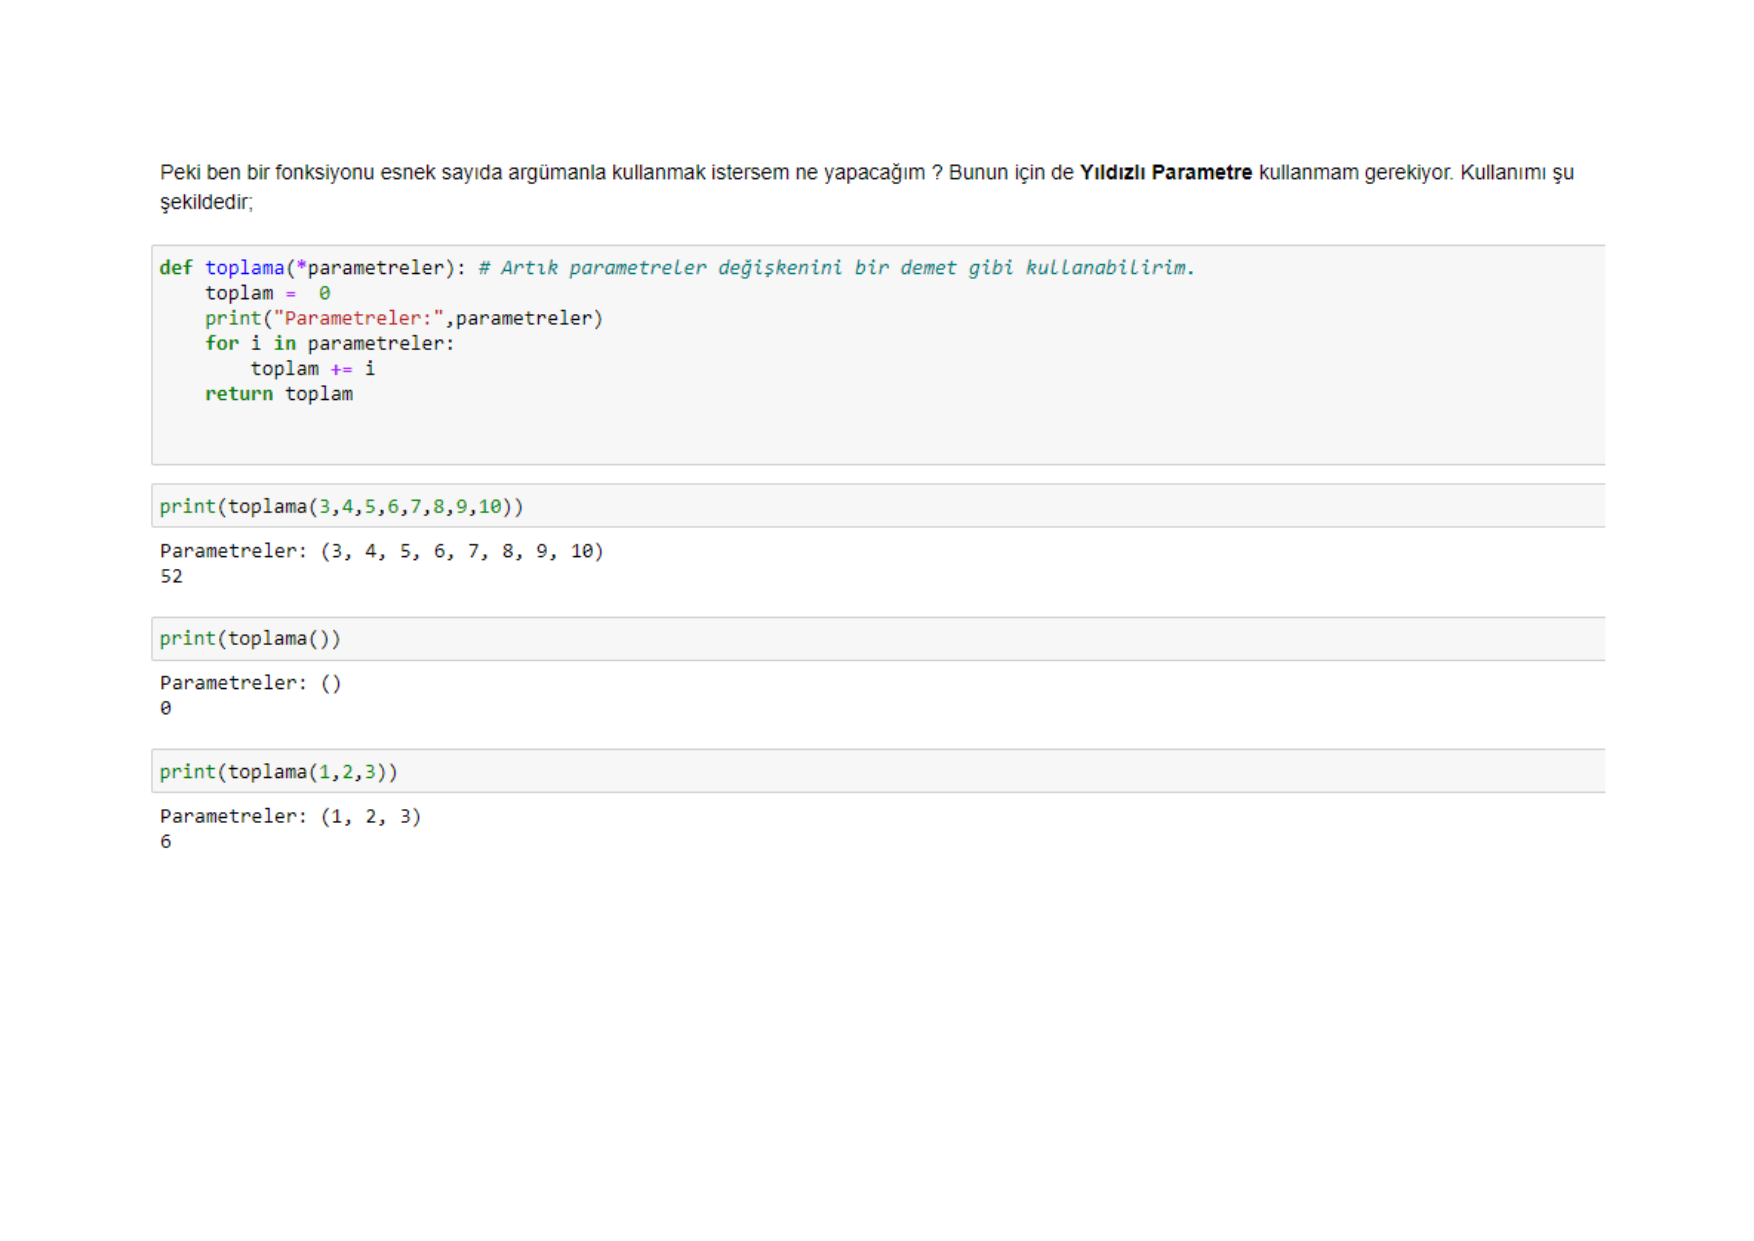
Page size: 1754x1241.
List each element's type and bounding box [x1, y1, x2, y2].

picture [147, 147, 1606, 857]
